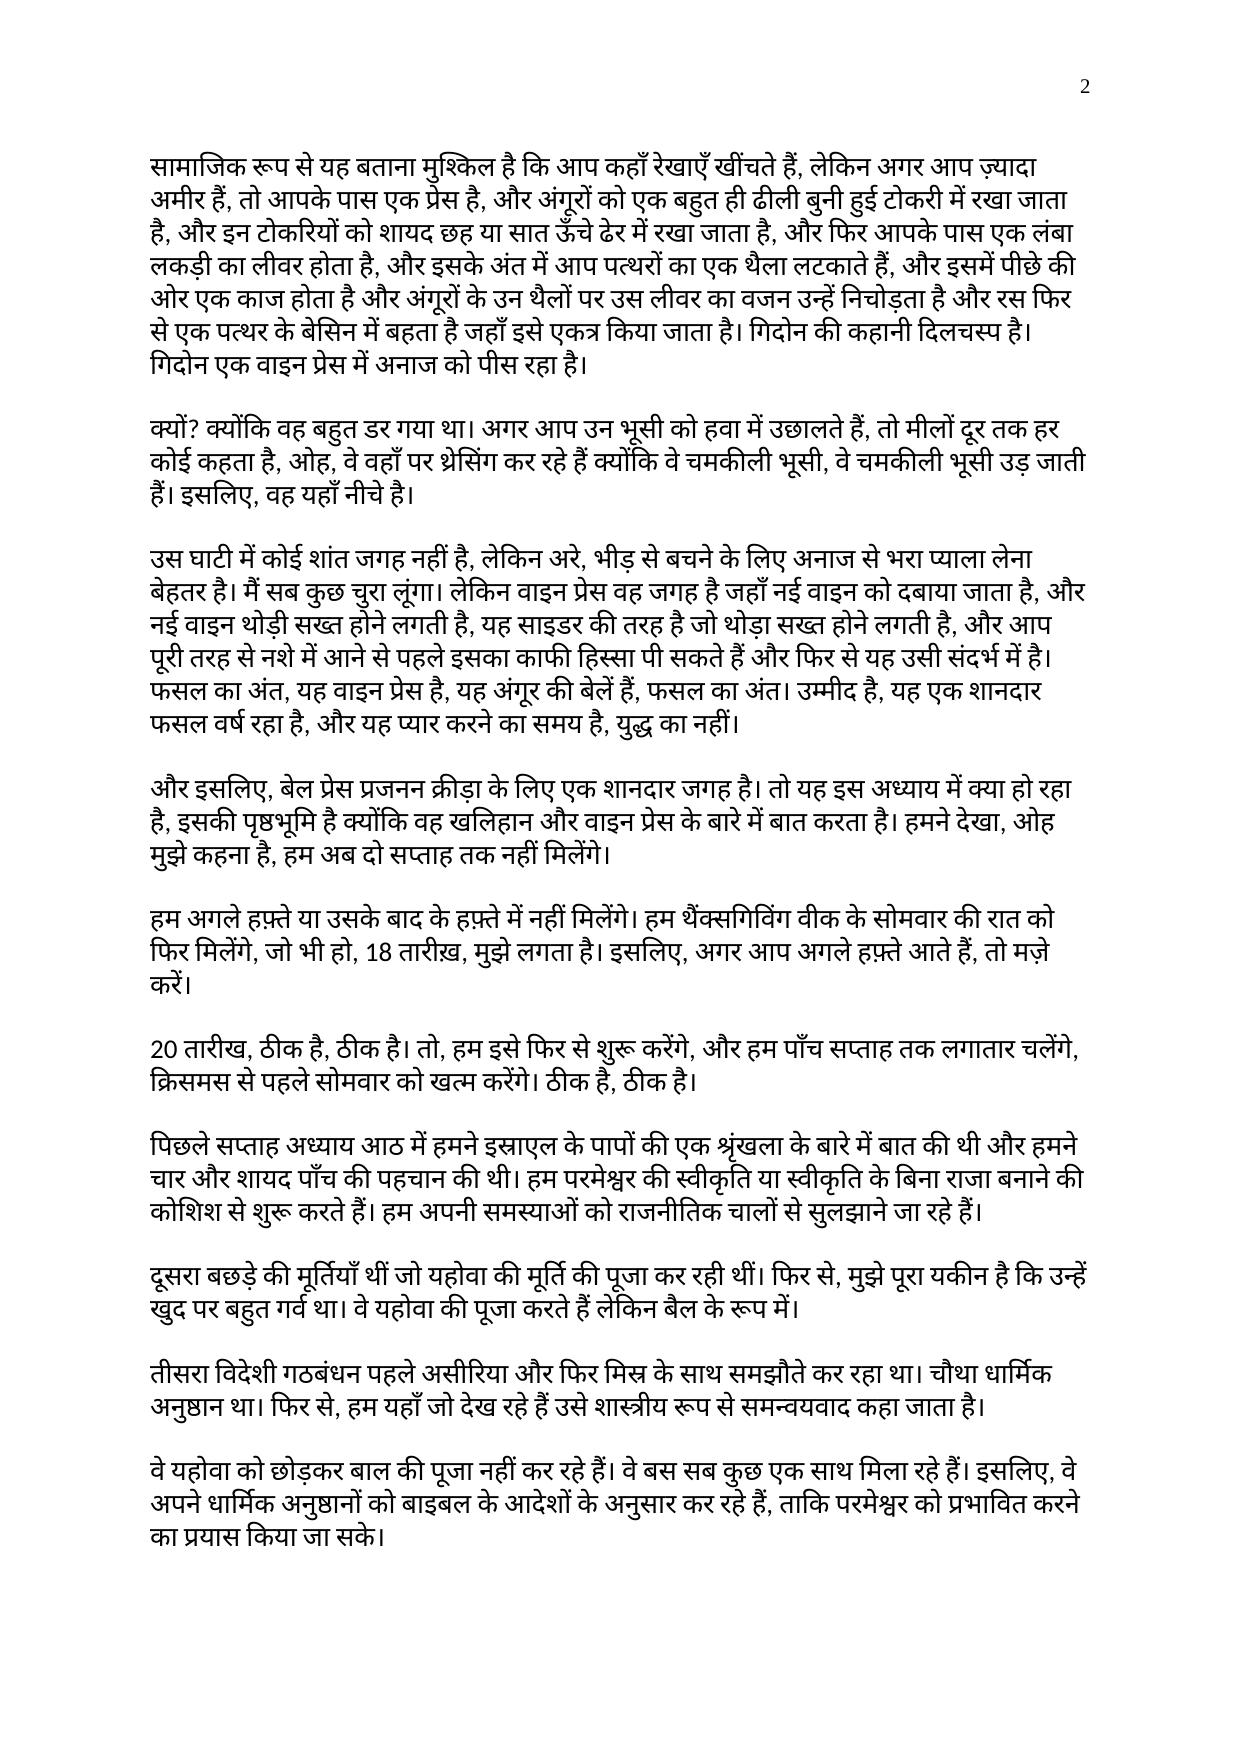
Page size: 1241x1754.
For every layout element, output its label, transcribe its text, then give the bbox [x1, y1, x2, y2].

text पिछले सप्ताह अध्याय आठ में हमने इस्राएल के पापों की एक श्रृंखला के बारे में बात की थी और हमने चार और शायद पाँच की पहचान की थी। हम परमेश्वर की स्वीकृति या स्वीकृति के बिना राजा बनाने की कोशिश से शुरू करते हैं। हम अपनी समस्याओं को राजनीतिक चालों से सुलझाने जा रहे हैं। [150, 1129, 1090, 1228]
text उस घाटी में कोई शांत जगह नहीं है, लेकिन अरे, भीड़ से बचने के लिए अनाज से भरा प्याला लेना बेहतर है। मैं सब कुछ चुरा लूंगा। लेकिन वाइन प्रेस वह जगह है जहाँ नई वाइन को दबाया जाता है, और नई वाइन थोड़ी सख्त होने लगती है, यह साइडर की तरह है जो थोड़ा सख्त होने लगती है, और आप पूरी तरह से नशे में आने से पहले इसका काफी हिस्सा पी सकते हैं और फिर से यह उसी संदर्भ में है। फसल का अंत, यह वाइन प्रेस है, यह अंगूर की बेलें हैं, फसल का अंत। उम्मीद है, यह एक शानदार फसल वर्ष रहा है, और यह प्यार करने का समय है, युद्ध का नहीं। [150, 542, 1090, 741]
text हम अगले हफ़्ते या उसके बाद के हफ़्ते में नहीं मिलेंगे। हम थैंक्सगिविंग वीक के सोमवार की रात को फिर मिलेंगे, जो भी हो, 18 तारीख़, मुझे लगता है। इसलिए, अगर आप अगले हफ़्ते आते हैं, तो मज़े करें। [150, 902, 1090, 1001]
text 20 तारीख, ठीक है, ठीक है। तो, हम इसे फिर से शुरू करेंगे, और हम पाँच सप्ताह तक लगातार चलेंगे, क्रिसमस से पहले सोमवार को खत्म करेंगे। ठीक है, ठीक है। [150, 1032, 1090, 1098]
text सामाजिक रूप से यह बताना मुश्किल है कि आप कहाँ रेखाएँ खींचते हैं, लेकिन अगर आप ज़्यादा अमीर हैं, तो आपके पास एक प्रेस है, और अंगूरों को एक बहुत ही ढीली बुनी हुई टोकरी में रखा जाता है, और इन टोकरियों को शायद छह या सात ऊँचे ढेर में रखा जाता है, और फिर आपके पास एक लंबा लकड़ी का लीवर होता है, और इसके अंत में आप पत्थरों का एक थैला लटकाते हैं, और इसमें पीछे की ओर एक काज होता है और अंगूरों के उन थैलों पर उस लीवर का वजन उन्हें निचोड़ता है और रस फिर से एक पत्थर के बेसिन में बहता है जहाँ इसे एकत्र किया जाता है। गिदोन की कहानी दिलचस्प है। गिदोन एक वाइन प्रेस में अनाज को पीस रहा है। [150, 150, 1090, 381]
text तीसरा विदेशी गठबंधन पहले असीरिया और फिर मिस्र के साथ समझौते कर रहा था। चौथा धार्मिक अनुष्ठान था। फिर से, हम यहाँ जो देख रहे हैं उसे शास्त्रीय रूप से समन्वयवाद कहा जाता है। [150, 1357, 1090, 1423]
text वे यहोवा को छोड़कर बाल की पूजा नहीं कर रहे हैं। वे बस सब कुछ एक साथ मिला रहे हैं। इसलिए, वे अपने धार्मिक अनुष्ठानों को बाइबल के आदेशों के अनुसार कर रहे हैं, ताकि परमेश्वर को प्रभावित करने का प्रयास किया जा सके। [150, 1454, 1090, 1553]
text क्यों? क्योंकि वह बहुत डर गया था। अगर आप उन भूसी को हवा में उछालते हैं, तो मीलों दूर तक हर कोई कहता है, ओह, वे वहाँ पर थ्रेसिंग कर रहे हैं क्योंकि वे चमकीली भूसी, वे चमकीली भूसी उड़ जाती हैं। इसलिए, वह यहाँ नीचे है। [150, 412, 1090, 511]
text दूसरा बछड़े की मूर्तियाँ थीं जो यहोवा की मूर्ति की पूजा कर रही थीं। फिर से, मुझे पूरा यकीन है कि उन्हें खुद पर बहुत गर्व था। वे यहोवा की पूजा करते हैं लेकिन बैल के रूप में। [150, 1259, 1090, 1326]
text और इसलिए, बेल प्रेस प्रजनन क्रीड़ा के लिए एक शानदार जगह है। तो यह इस अध्याय में क्या हो रहा है, इसकी पृष्ठभूमि है क्योंकि वह खलिहान और वाइन प्रेस के बारे में बात करता है। हमने देखा, ओह मुझे कहना है, हम अब दो सप्ताह तक नहीं मिलेंगे। [150, 772, 1090, 871]
